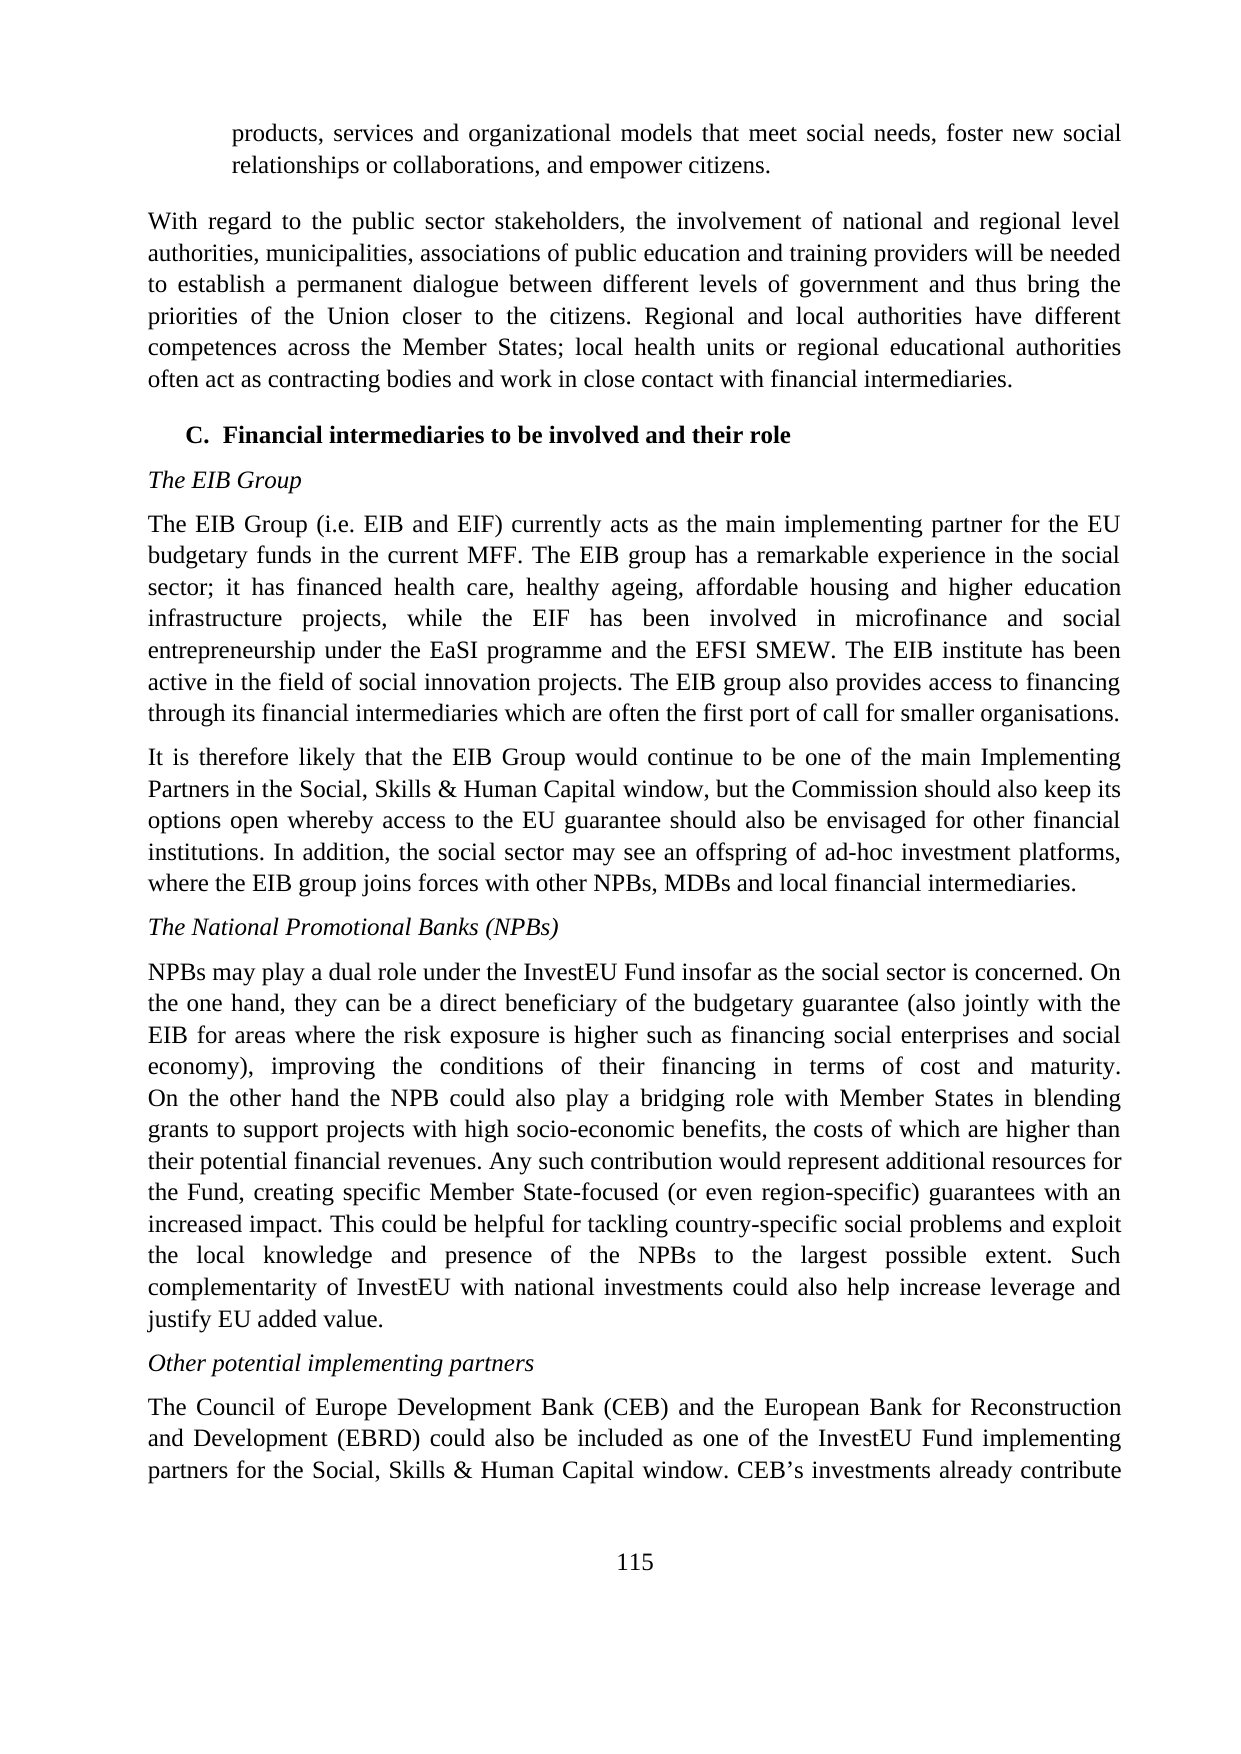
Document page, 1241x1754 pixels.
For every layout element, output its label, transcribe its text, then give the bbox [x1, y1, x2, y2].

text Other potential implementing partners [148, 1348, 1122, 1377]
text It is therefore likely that the EIB Group would continue to be one of the main Implementing Partners in the Social, Skills & Human Capital window, but the Commission should also keep its options open whereby access to the EU guarantee should also be envisaged for other financial institutions. In addition, the social sector may see an offspring of ad-hoc investment platforms, where the EIB group joins forces with other NPBs, MDBs and local financial intermediaries. [148, 742, 1122, 897]
text With regard to the public sector stakeholders, the involvement of national and regional level authorities, municipalities, associations of public education and training providers will be needed to establish a permanent dialogue between different levels of government and thus bring the priorities of the Union closer to the citizens. Regional and local authorities have different competences across the Member States; local health units or regional educational authorities often act as contracting bodies and work in close contact with financial intermediaries. [148, 206, 1122, 393]
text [148, 1392, 1122, 1484]
text The National Promotional Banks (NPBs) [148, 912, 1122, 941]
text The EIB Group [148, 465, 1122, 493]
text NPBs may play a dual role under the InvestEU Fund insofar as the social sector is concerned. On the one hand, they can be a direct beneficiary of the budgetary guarantee (also jointly with the EIB for areas where the risk exposure is higher such as financing social enterprises and social economy), improving the conditions of their financing in terms of cost and maturity. On the other hand the NPB could also play a bridging role with Member States in blending grants to support projects with high socio-economic benefits, the costs of which are higher than their potential financial revenues. Any such contribution would represent additional resources for the Fund, creating specific Member State-focused (or even region-specific) guarantees with an increased impact. This could be helpful for tackling country-specific social problems and exploit the local knowledge and presence of the NPBs to the largest possible extent. Such complementarity of InvestEU with national investments could also help increase leverage and justify EU added value. [148, 957, 1122, 1332]
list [194, 118, 1122, 178]
list Financial intermediaries to be involved and their role [185, 421, 1122, 449]
text The EIB Group (i.e. EIB and EIF) currently acts as the main implementing partner for the EU budgetary funds in the current MFF. The EIB group has a remarkable experience in the social sector; it has financed health care, healthy ageing, affordable housing and higher education infrastructure projects, while the EIF has been involved in microfinance and social entrepreneurship under the EaSI programme and the EFSI SMEW. The EIB institute has been active in the field of social innovation projects. The EIB group also provides access to financing through its financial intermediaries which are often the first port of call for smaller organisations. [148, 509, 1122, 727]
